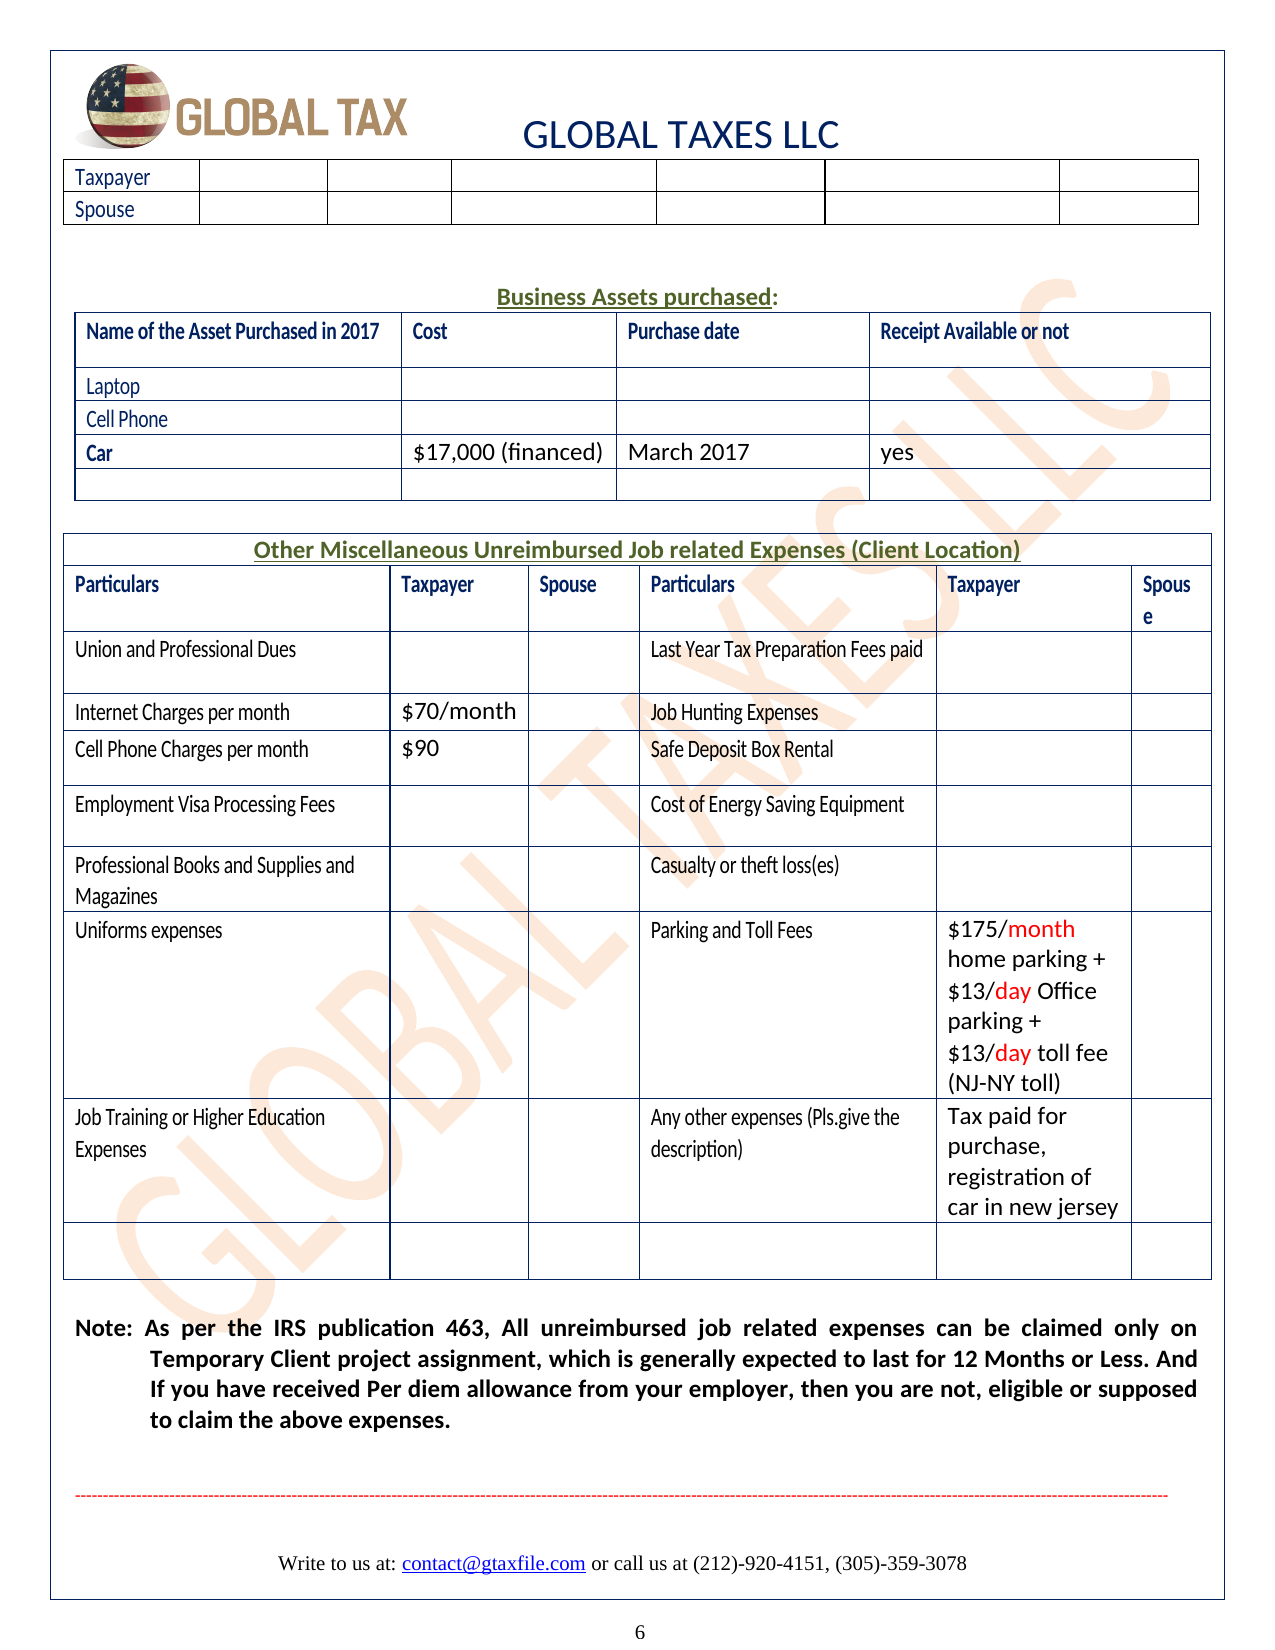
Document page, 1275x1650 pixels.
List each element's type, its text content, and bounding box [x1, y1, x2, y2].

table_cell $17,000 (financed) [402, 435, 616, 468]
table_cell Casualty or theft loss(es) [640, 847, 936, 911]
table_cell [826, 160, 1059, 191]
table_cell Safe Deposit Box Rental [640, 731, 936, 785]
table_cell [870, 401, 1210, 434]
table_cell Parking and Toll Fees [640, 912, 936, 1098]
text Note: As per the IRS publication 463, All unreimbursed job related expenses can be claimed only on Temporary Client project assignment, which is generally expected to last for 12 Months or Less. And If you have received Per diem allowance from your employer, then you are not, eligible or supposed to claim the above expenses. [75, 1313, 1200, 1435]
table_cell [870, 368, 1210, 400]
table_cell [402, 368, 616, 400]
table_header Name of the Asset Purchased in 2017 [76, 313, 401, 367]
table_cell [937, 786, 1131, 846]
table_cell Last Year Tax Preparation Fees paid [640, 632, 936, 693]
table_cell [391, 786, 528, 846]
table_cell [826, 192, 1059, 224]
table_cell [1132, 731, 1211, 785]
table_cell $175/month home parking + $13/day Office parking + $13/day toll fee (NJ-NY toll) [937, 912, 1131, 1098]
table_cell [529, 912, 639, 1098]
table_cell [640, 1223, 936, 1279]
table_cell March 2017 [617, 435, 869, 468]
table_cell Uniforms expenses [64, 912, 389, 1098]
table_cell [452, 160, 656, 191]
table_cell Car [76, 435, 401, 468]
table_cell Particulars [64, 566, 389, 631]
table_cell [529, 786, 639, 846]
table_cell [657, 160, 824, 191]
table_cell [529, 847, 639, 911]
table_cell [617, 469, 869, 500]
table_cell [937, 847, 1131, 911]
table_cell [391, 912, 528, 1098]
table_cell Any other expenses (Pls.give the description) [640, 1099, 936, 1222]
table_cell Tax paid for purchase, registration of car in new jersey [937, 1099, 1131, 1222]
table_cell Taxpayer [391, 566, 528, 631]
text Business Assets purchased: [75, 281, 1200, 312]
table_cell [64, 1223, 389, 1279]
table_cell Job Hunting Expenses [640, 694, 936, 730]
table_cell [529, 1099, 639, 1222]
table_cell [1132, 847, 1211, 911]
table_cell [617, 401, 869, 434]
table_cell [391, 1223, 528, 1279]
table_cell [200, 160, 327, 191]
table_cell [328, 160, 451, 191]
table_cell [391, 847, 528, 911]
table_cell [617, 368, 869, 400]
table_cell Taxpayer [64, 160, 199, 191]
table_cell [1132, 1099, 1211, 1222]
table_cell [391, 1099, 528, 1222]
table_cell [529, 632, 639, 693]
table_cell Internet Charges per month [64, 694, 389, 730]
table_cell [937, 632, 1131, 693]
table_cell Spouse [529, 566, 639, 631]
table_header Purchase date [617, 313, 869, 367]
table_cell [937, 694, 1131, 730]
table_cell [1132, 694, 1211, 730]
table_cell [937, 731, 1131, 785]
table_cell Taxpayer [937, 566, 1131, 631]
table_cell [452, 192, 656, 224]
table_cell Particulars [640, 566, 936, 631]
table_cell [76, 469, 401, 500]
table_cell Cell Phone Charges per month [64, 731, 389, 785]
table_cell Employment Visa Processing Fees [64, 786, 389, 846]
table_cell Spouse [64, 192, 199, 224]
table_cell Union and Professional Dues [64, 632, 389, 693]
table_header Receipt Available or not [870, 313, 1210, 367]
table_cell [200, 192, 327, 224]
table_cell Professional Books and Supplies and Magazines [64, 847, 389, 911]
table_cell [1132, 786, 1211, 846]
table_cell Laptop [76, 368, 401, 400]
table_cell [870, 469, 1210, 500]
table_cell [328, 192, 451, 224]
table_cell [657, 192, 824, 224]
table_cell $70/month [391, 694, 528, 730]
table_cell [402, 469, 616, 500]
table_cell [937, 1223, 1131, 1279]
table_cell [402, 401, 616, 434]
table_cell Spouse [1132, 566, 1211, 631]
picture [75, 63, 408, 149]
table_cell Cell Phone [76, 401, 401, 434]
table_cell [1060, 160, 1198, 191]
table_cell [391, 632, 528, 693]
table_cell Cost of Energy Saving Equipment [640, 786, 936, 846]
table_cell yes [870, 435, 1210, 468]
table_cell [529, 731, 639, 785]
table_cell $90 [391, 731, 528, 785]
table_cell [529, 694, 639, 730]
table_cell [1132, 1223, 1211, 1279]
table_cell Job Training or Higher Education Expenses [64, 1099, 389, 1222]
table_cell [1060, 192, 1198, 224]
table_cell [529, 1223, 639, 1279]
table_cell [1132, 912, 1211, 1098]
table_header Other Miscellaneous Unreimbursed Job related Expenses (Client Location) [64, 534, 1211, 565]
table_header Cost [402, 313, 616, 367]
table_cell [1132, 632, 1211, 693]
